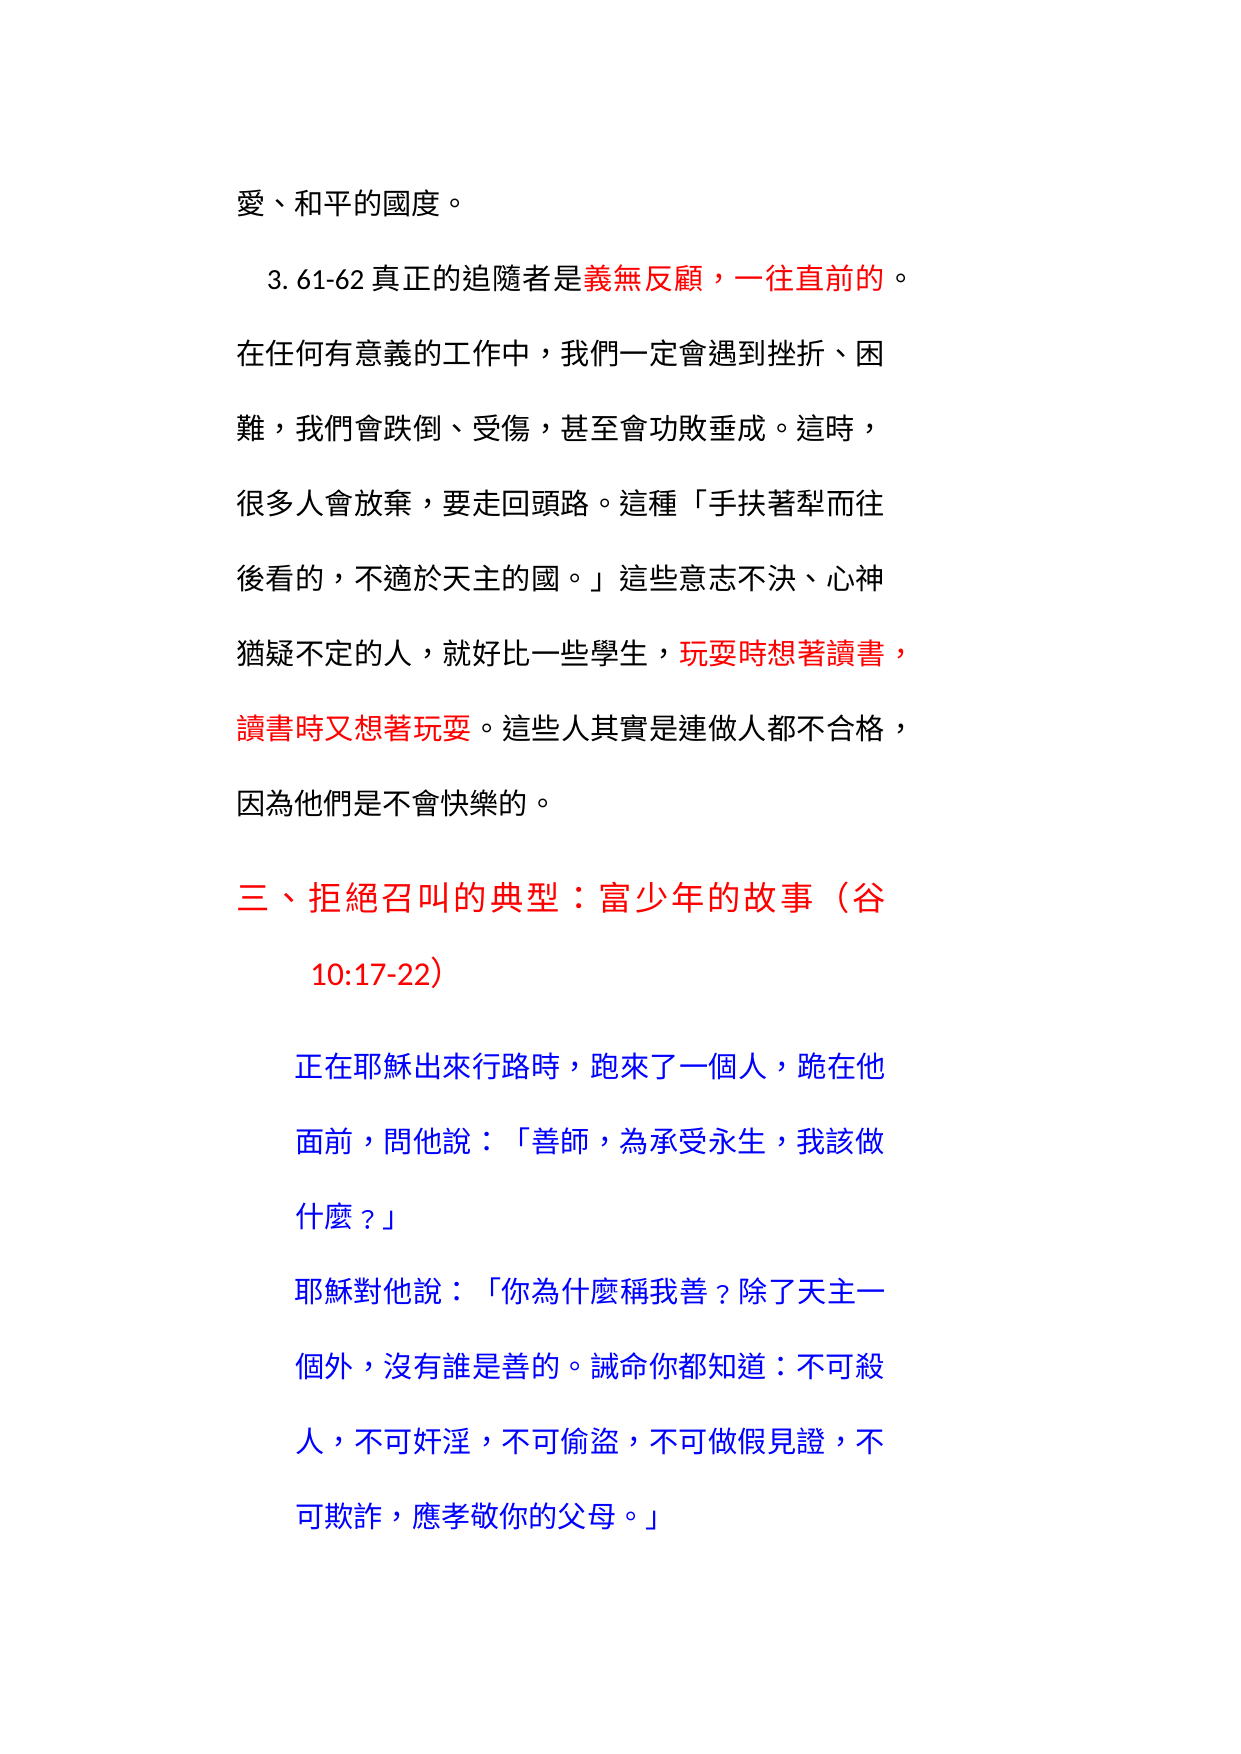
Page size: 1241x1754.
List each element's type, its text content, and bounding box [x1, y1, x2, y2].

text 三、拒絕召叫的典型：富少年的故事（谷10:17-22） [236, 858, 886, 1008]
text 耶穌對他說：「你為什麼稱我善﹖除了天主一個外，沒有誰是善的。誡命你都知道：不可殺人，不可奸淫，不可偷盜，不可做假見證，不可欺詐，應孝敬你的父母。」 [294, 1252, 886, 1552]
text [236, 164, 886, 239]
text 正在耶穌出來行路時，跑來了一個人，跪在他面前，問他說：「善師，為承受永生，我該做什麼﹖」 [294, 1027, 886, 1252]
text 3. 61-62真正的追隨者是義無反顧，一往直前的。在任何有意義的工作中，我們一定會遇到挫折、困難，我們會跌倒、受傷，甚至會功敗垂成。這時，很多人會放棄，要走回頭路。這種「手扶著犁而往後看的，不適於天主的國。」這些意志不決、心神猶疑不定的人，就好比一些學生，玩耍時想著讀書，讀書時又想著玩耍。這些人其實是連做人都不合格，因為他們是不會快樂的。 [236, 239, 886, 839]
